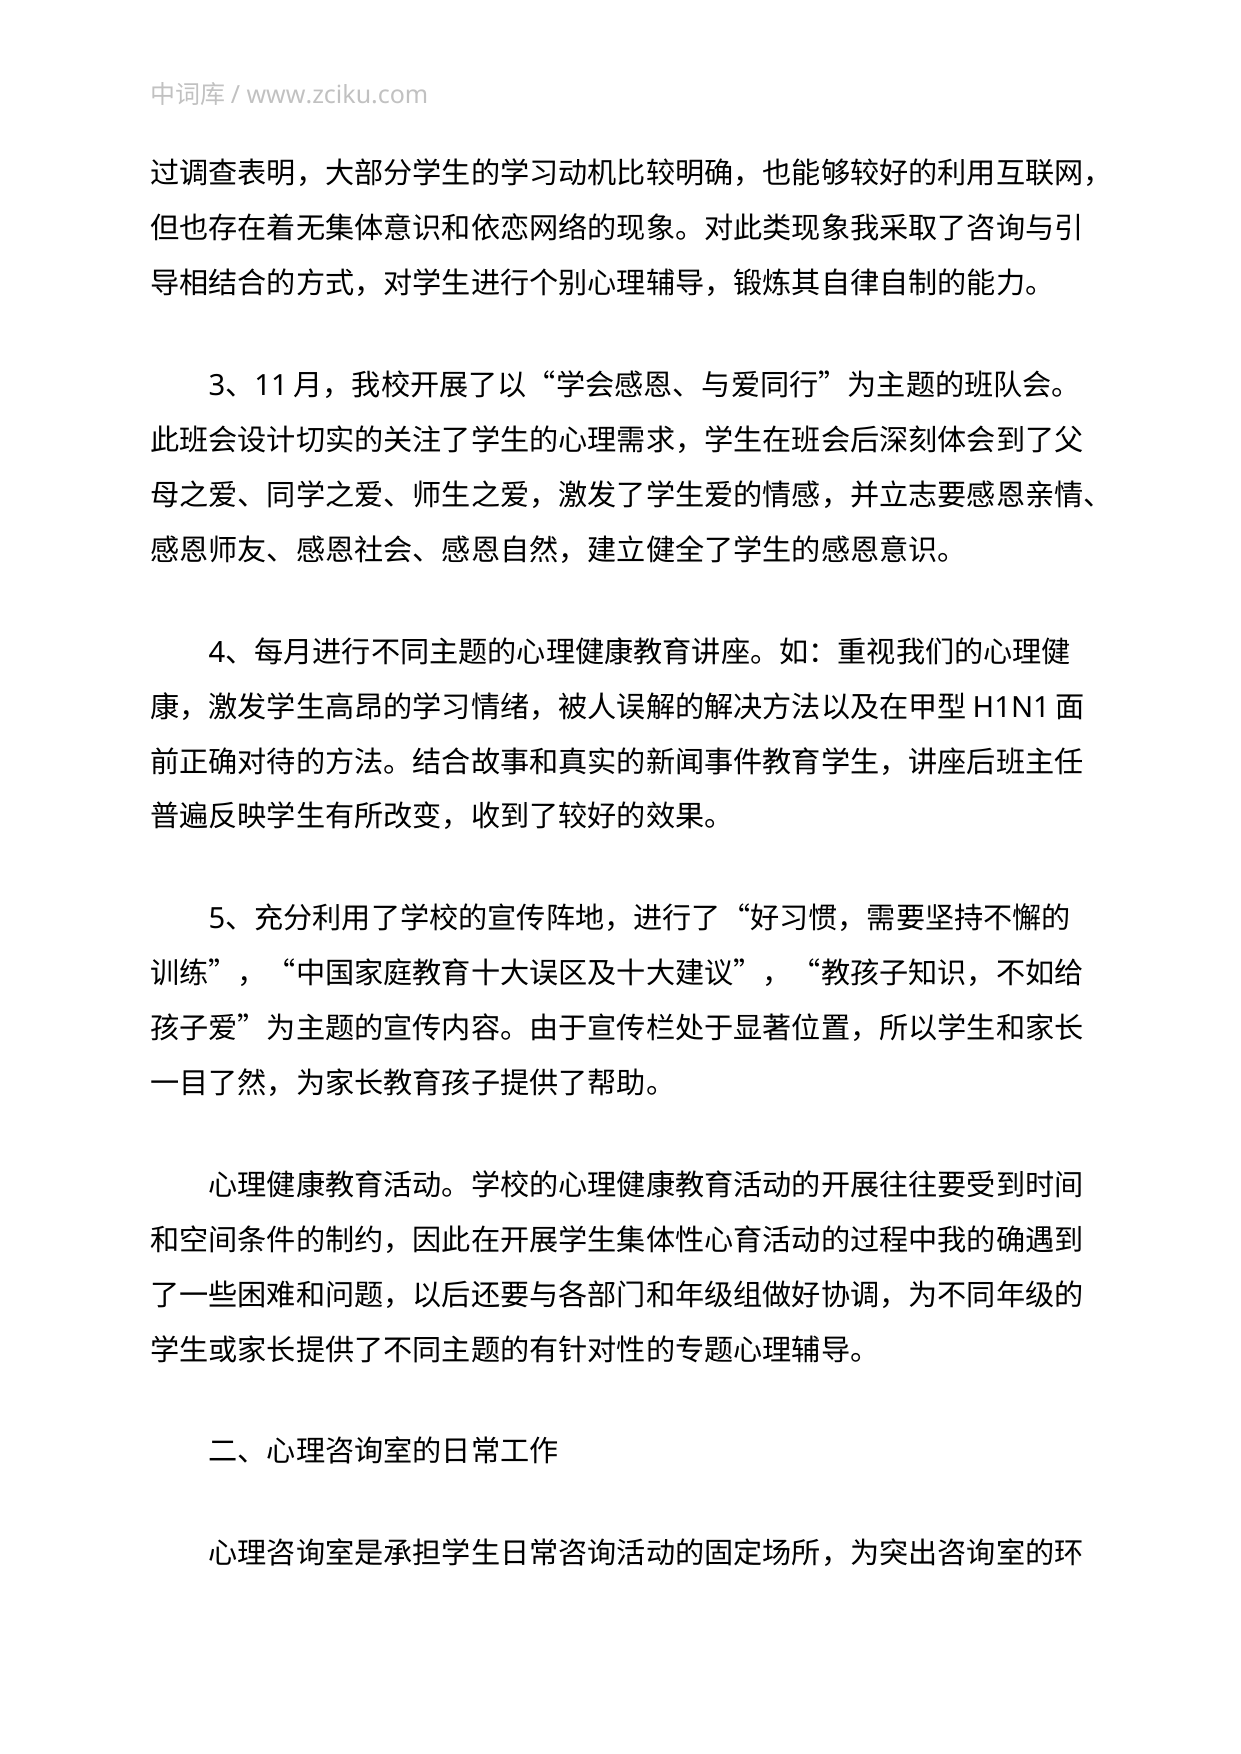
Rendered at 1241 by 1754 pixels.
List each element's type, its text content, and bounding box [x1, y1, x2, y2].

text 3、11月，我校开展了以“学会感恩、与爱同行”为主题的班队会。此班会设计切实的关注了学生的心理需求，学生在班会后深刻体会到了父母之爱、同学之爱、师生之爱，激发了学生爱的情感，并立志要感恩亲情、感恩师友、感恩社会、感恩自然，建立健全了学生的感恩意识。 [150, 362, 1090, 569]
text 4、每月进行不同主题的心理健康教育讲座。如：重视我们的心理健康，激发学生高昂的学习情绪，被人误解的解决方法以及在甲型H1N1面前正确对待的方法。结合故事和真实的新闻事件教育学生，讲座后班主任普遍反映学生有所改变，收到了较好的效果。 [150, 628, 1090, 835]
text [150, 150, 1090, 302]
text 心理健康教育活动。学校的心理健康教育活动的开展往往要受到时间和空间条件的制约，因此在开展学生集体性心育活动的过程中我的确遇到了一些困难和问题，以后还要与各部门和年级组做好协调，为不同年级的学生或家长提供了不同主题的有针对性的专题心理辅导。 [150, 1161, 1090, 1368]
text 5、充分利用了学校的宣传阵地，进行了“好习惯，需要坚持不懈的训练”，“中国家庭教育十大误区及十大建议”，“教孩子知识，不如给孩子爱”为主题的宣传内容。由于宣传栏处于显著位置，所以学生和家长一目了然，为家长教育孩子提供了帮助。 [150, 895, 1090, 1102]
text 二、心理咨询室的日常工作 [150, 1428, 1090, 1470]
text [150, 1529, 1090, 1572]
